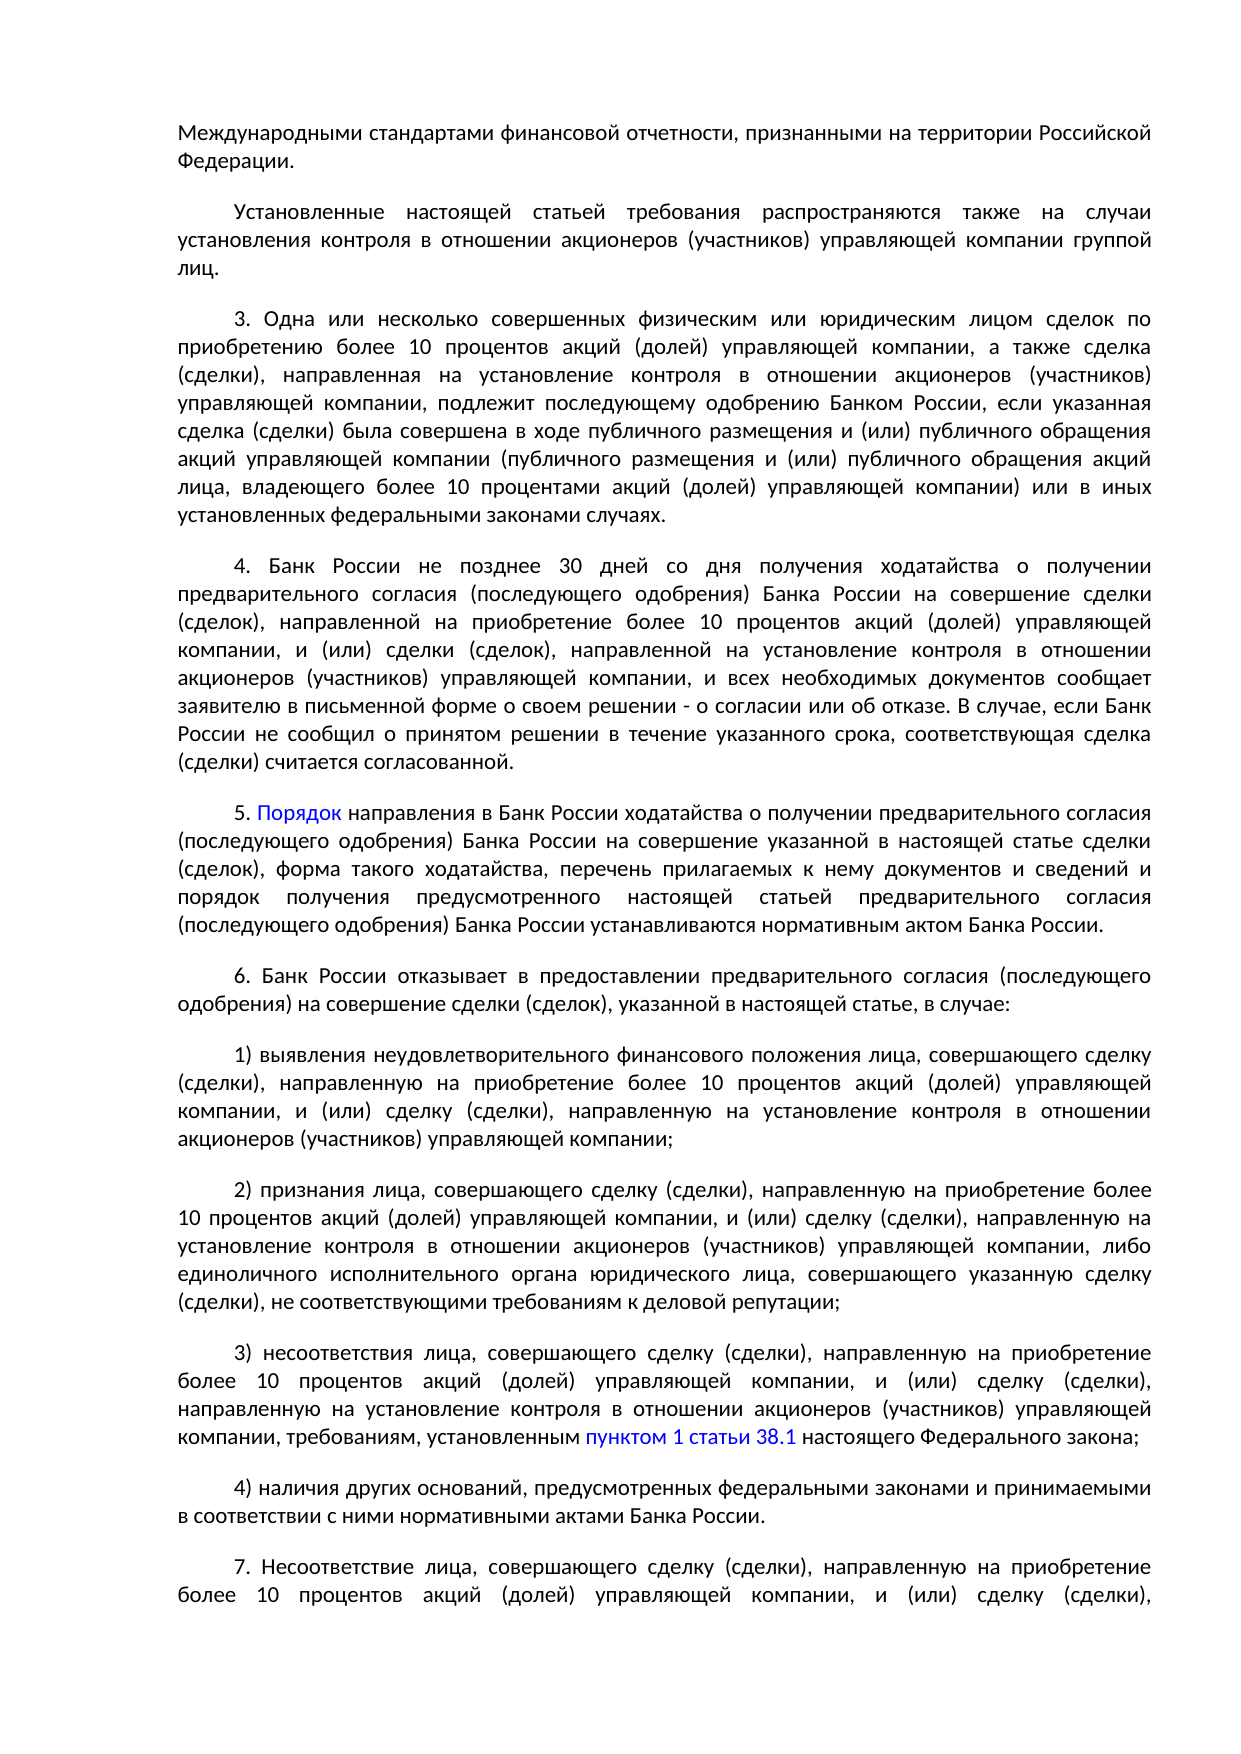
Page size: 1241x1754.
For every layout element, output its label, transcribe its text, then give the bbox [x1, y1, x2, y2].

text Установленные настоящей статьей требования распространяются также на случаи установления контроля в отношении акционеров (участников) управляющей компании группой лиц. [177, 197, 1152, 281]
text 2) признания лица, совершающего сделку (сделки), направленную на приобретение более 10 процентов акций (долей) управляющей компании, и (или) сделку (сделки), направленную на установление контроля в отношении акционеров (участников) управляющей компании, либо единоличного исполнительного органа юридического лица, совершающего указанную сделку (сделки), не соответствующими требованиям к деловой репутации; [177, 1175, 1152, 1315]
text 6. Банк России отказывает в предоставлении предварительного согласия (последующего одобрения) на совершение сделки (сделок), указанной в настоящей статье, в случае: [177, 961, 1152, 1017]
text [177, 118, 1152, 174]
text 4. Банк России не позднее 30 дней со дня получения ходатайства о получении предварительного согласия (последующего одобрения) Банка России на совершение сделки (сделок), направленной на приобретение более 10 процентов акций (долей) управляющей компании, и (или) сделки (сделок), направленной на установление контроля в отношении акционеров (участников) управляющей компании, и всех необходимых документов сообщает заявителю в письменной форме о своем решении - о согласии или об отказе. В случае, если Банк России не сообщил о принятом решении в течение указанного срока, соответствующая сделка (сделки) считается согласованной. [177, 551, 1152, 775]
text 4) наличия других оснований, предусмотренных федеральными законами и принимаемыми в соответствии с ними нормативными актами Банка России. [177, 1473, 1152, 1529]
text 3. Одна или несколько совершенных физическим или юридическим лицом сделок по приобретению более 10 процентов акций (долей) управляющей компании, а также сделка (сделки), направленная на установление контроля в отношении акционеров (участников) управляющей компании, подлежит последующему одобрению Банком России, если указанная сделка (сделки) была совершена в ходе публичного размещения и (или) публичного обращения акций управляющей компании (публичного размещения и (или) публичного обращения акций лица, владеющего более 10 процентами акций (долей) управляющей компании) или в иных установленных федеральными законами случаях. [177, 304, 1152, 528]
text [177, 1552, 1152, 1608]
text 5. Порядок направления в Банк России ходатайства о получении предварительного согласия (последующего одобрения) Банка России на совершение указанной в настоящей статье сделки (сделок), форма такого ходатайства, перечень прилагаемых к нему документов и сведений и порядок получения предусмотренного настоящей статьей предварительного согласия (последующего одобрения) Банка России устанавливаются нормативным актом Банка России. [177, 798, 1152, 938]
text 1) выявления неудовлетворительного финансового положения лица, совершающего сделку (сделки), направленную на приобретение более 10 процентов акций (долей) управляющей компании, и (или) сделку (сделки), направленную на установление контроля в отношении акционеров (участников) управляющей компании; [177, 1040, 1152, 1152]
text 3) несоответствия лица, совершающего сделку (сделки), направленную на приобретение более 10 процентов акций (долей) управляющей компании, и (или) сделку (сделки), направленную на установление контроля в отношении акционеров (участников) управляющей компании, требованиям, установленным пунктом 1 статьи 38.1 настоящего Федерального закона; [177, 1338, 1152, 1450]
